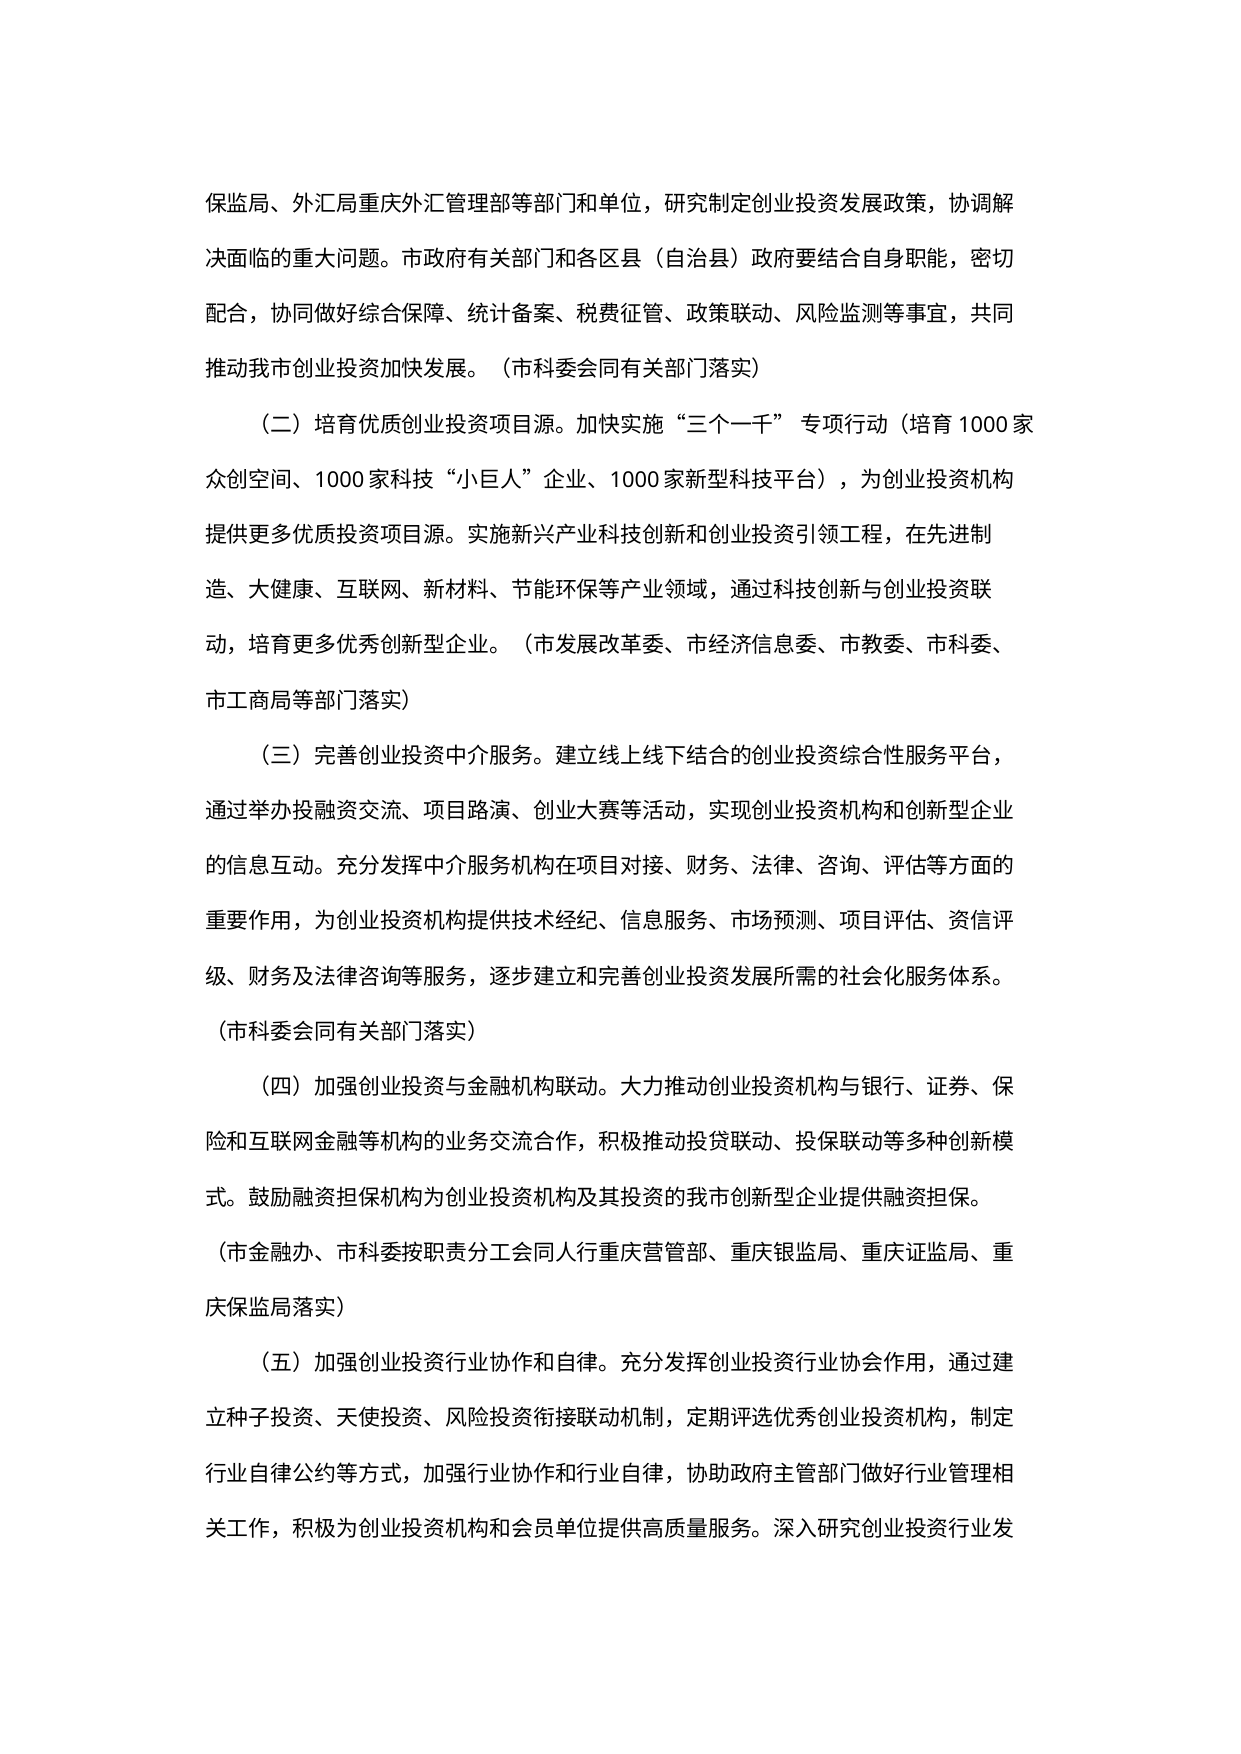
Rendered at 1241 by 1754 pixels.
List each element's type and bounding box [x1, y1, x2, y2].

table_cell [205, 162, 1035, 1543]
